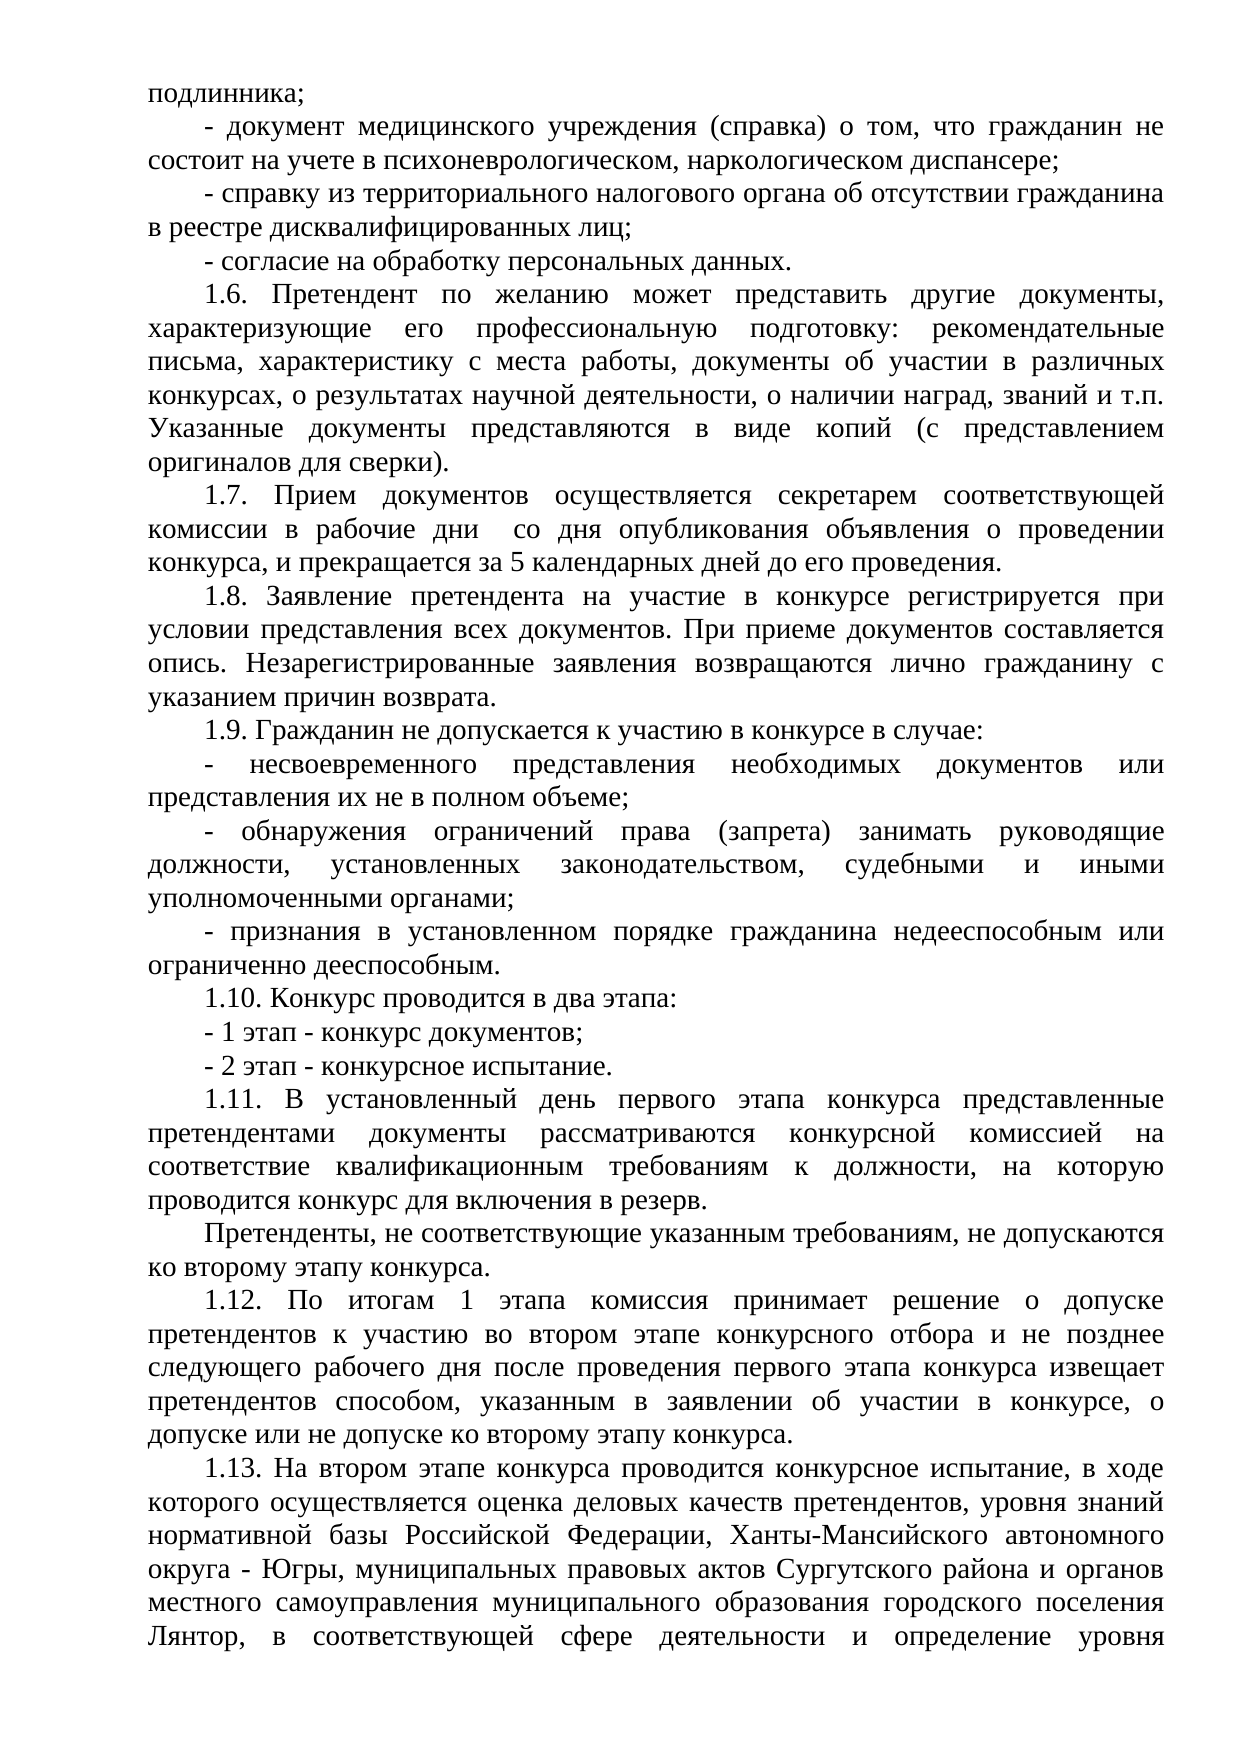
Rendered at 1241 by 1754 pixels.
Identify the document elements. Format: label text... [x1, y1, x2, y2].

text - 1 этап - конкурс документов; [148, 1014, 1165, 1048]
text 1.6. Претендент по желанию может представить другие документы, характеризующие его профессиональную подготовку: рекомендательные письма, характеристику с места работы, документы об участии в различных конкурсах, о результатах научной деятельности, о наличии наград, званий и т.п. Указанные документы представляются в виде копий (с представлением оригиналов для сверки). [148, 276, 1165, 477]
text - согласие на обработку персональных данных. [148, 243, 1165, 276]
text - справку из территориального налогового органа об отсутствии гражданина в реестре дисквалифицированных лиц; [148, 176, 1165, 243]
text Претенденты, не соответствующие указанным требованиям, не допускаются ко второму этапу конкурса. [148, 1215, 1165, 1282]
text 1.7. Прием документов осуществляется секретарем соответствующей комиссии в рабочие дни со дня опубликования объявления о проведении конкурса, и прекращается за 5 календарных дней до его проведения. [148, 477, 1165, 578]
text - документ медицинского учреждения (справка) о том, что гражданин не состоит на учете в психоневрологическом, наркологическом диспансере; [148, 108, 1165, 176]
text 1.12. По итогам 1 этапа комиссия принимает решение о допуске претендентов к участию во втором этапе конкурсного отбора и не позднее следующего рабочего дня после проведения первого этапа конкурса извещает претендентов способом, указанным в заявлении об участии в конкурсе, о допуске или не допуске ко второму этапу конкурса. [148, 1282, 1165, 1450]
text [148, 1450, 1165, 1651]
text - признания в установленном порядке гражданина недееспособным или ограниченно дееспособным. [148, 913, 1165, 981]
text - обнаружения ограничений права (запрета) занимать руководящие должности, установленных законодательством, судебными и иными уполномоченными органами; [148, 813, 1165, 913]
text 1.10. Конкурс проводится в два этапа: [148, 981, 1165, 1014]
text 1.9. Гражданин не допускается к участию в конкурсе в случае: [148, 712, 1165, 746]
text 1.11. В установленный день первого этапа конкурса представленные претендентами документы рассматриваются конкурсной комиссией на соответствие квалификационным требованиям к должности, на которую проводится конкурс для включения в резерв. [148, 1081, 1165, 1215]
text - 2 этап - конкурсное испытание. [148, 1048, 1165, 1081]
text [148, 75, 1165, 108]
text - несвоевременного представления необходимых документов или представления их не в полном объеме; [148, 746, 1165, 813]
text 1.8. Заявление претендента на участие в конкурсе регистрируется при условии представления всех документов. При приеме документов составляется опись. Незарегистрированные заявления возвращаются лично гражданину с указанием причин возврата. [148, 578, 1165, 712]
